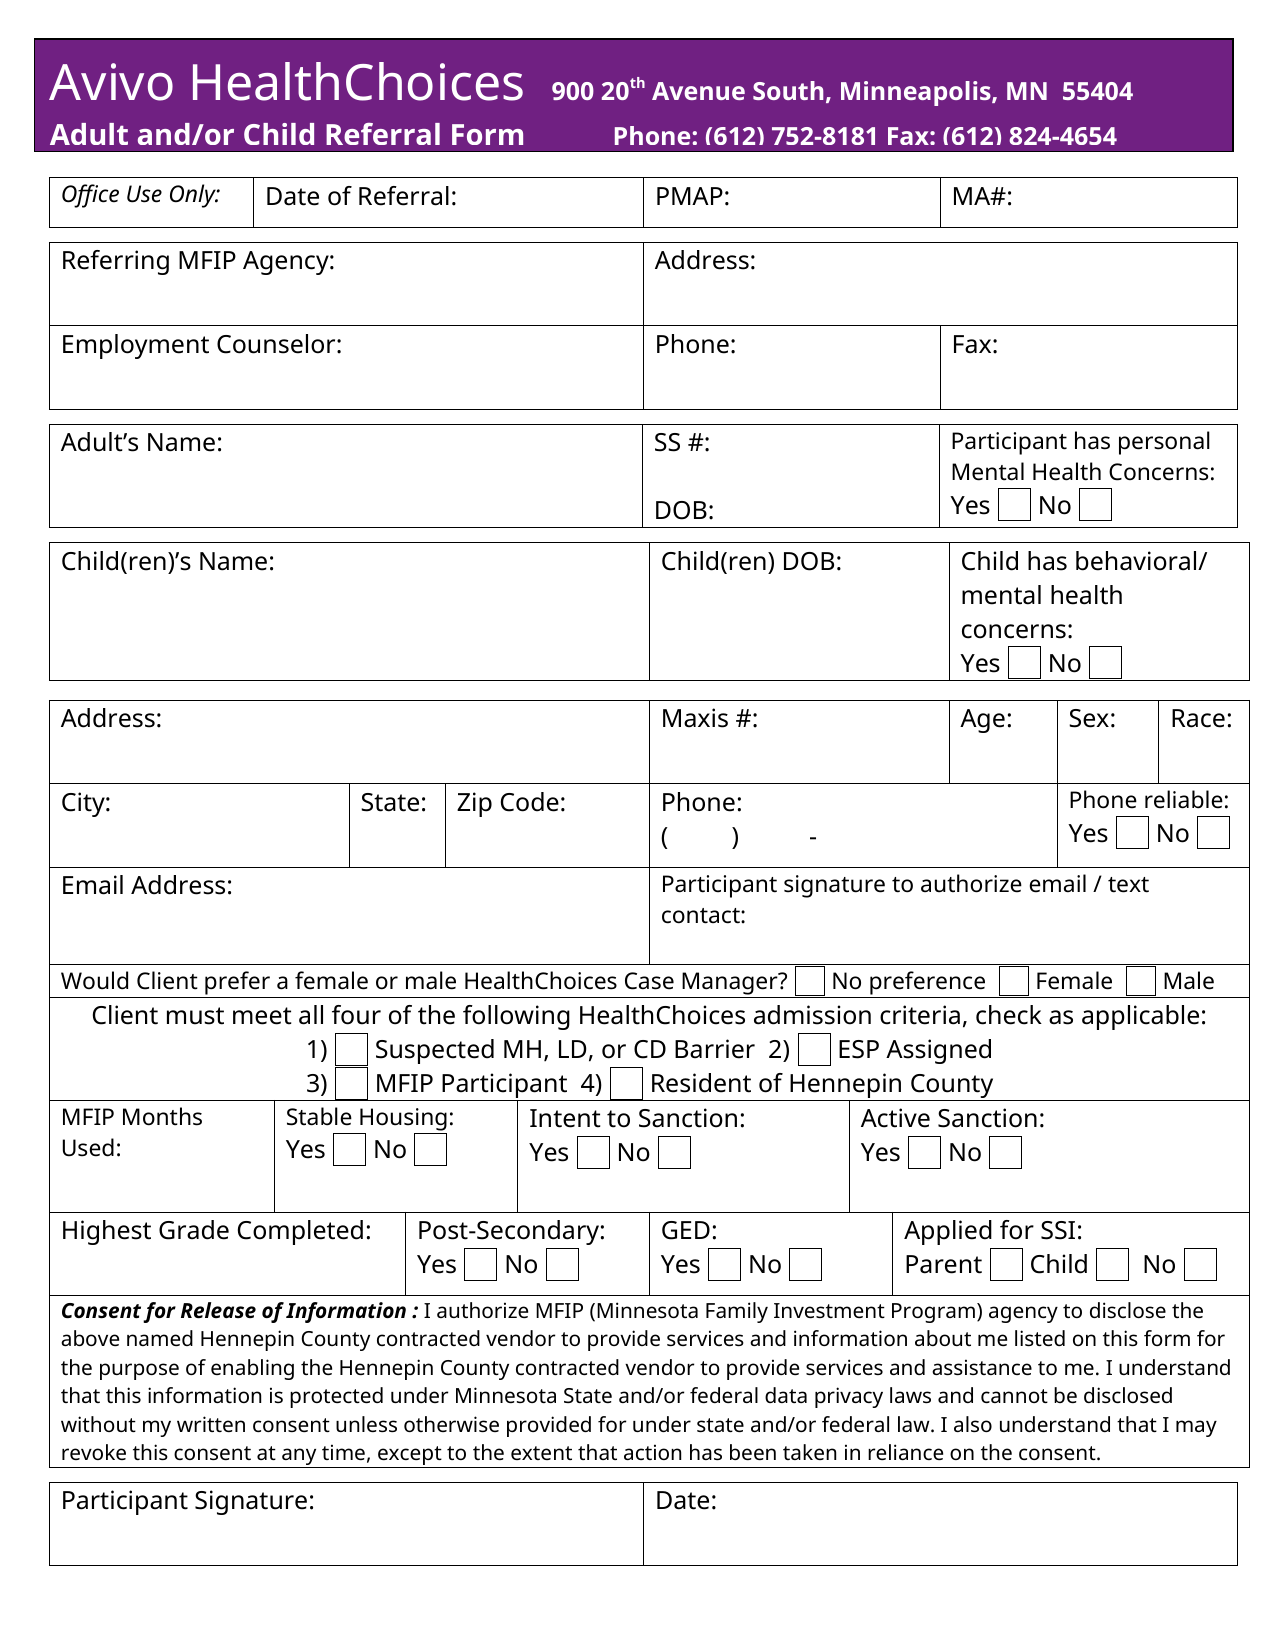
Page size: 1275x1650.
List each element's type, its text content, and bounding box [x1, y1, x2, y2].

table_header Adult’s Name: [50, 425, 614, 527]
table_header Child(ren) DOB: [650, 543, 949, 679]
table_header Address: [50, 701, 649, 783]
table_header [614, 425, 642, 527]
table_cell Intent to Sanction: Yes No [518, 1101, 849, 1212]
table_header Date: [644, 1483, 1237, 1565]
table_cell Fax: [941, 326, 1237, 409]
table_header Race: [1159, 701, 1249, 783]
table_header Date of Referral: [254, 178, 643, 227]
table_header Address: [644, 243, 1237, 325]
table_cell Phone: ( ) - [650, 784, 1057, 867]
table_cell Phone: [644, 326, 940, 409]
table_header Child(ren)’s Name: [50, 543, 649, 679]
table_header Participant Signature: [50, 1483, 643, 1565]
table_cell Consent for Release of Information : I authorize MFIP (Minnesota Family Investment Program) agency to disclose the above named Hennepin County contracted vendor to provide services and information about me listed on this form for the purpose of enabling the Hennepin County contracted vendor to provide services and assistance to me. I understand that this information is protected under Minnesota State and/or federal data privacy laws and cannot be disclosed without my written consent unless otherwise provided for under state and/or federal law. I also understand that I may revoke this consent at any time, except to the extent that action has been taken in reliance on the consent. [50, 1296, 1249, 1467]
table_cell Applied for SSI: Parent Child No [893, 1213, 1249, 1295]
table_cell Stable Housing: Yes No [275, 1101, 517, 1212]
table_cell City: [50, 784, 349, 867]
table_cell Active Sanction: Yes No [850, 1101, 1249, 1212]
table_cell Post-Secondary: Yes No [406, 1213, 649, 1295]
table_header Age: [950, 701, 1057, 783]
table_header PMAP: [644, 178, 940, 227]
table_cell Would Client prefer a female or male HealthChoices Case Manager? No preference Female Male [50, 965, 1249, 997]
table_cell Employment Counselor: [50, 326, 615, 409]
table_cell MFIP Months Used: [50, 1101, 274, 1212]
table_cell Client must meet all four of the following HealthChoices admission criteria, check as applicable: 1) Suspected MH, LD, or CD Barrier 2) ESP Assigned 3) MFIP Participant 4) Resident of Hennepin County [50, 998, 1249, 1100]
table_cell GED: Yes No [650, 1213, 892, 1295]
table_cell Highest Grade Completed: [50, 1213, 405, 1295]
table_header Participant has personal Mental Health Concerns: Yes No [940, 425, 1237, 527]
table_header Child has behavioral/ mental health concerns: Yes No [950, 543, 1249, 679]
table_cell Participant signature to authorize email / text contact: [650, 868, 1249, 964]
table_header MA#: [941, 178, 1237, 227]
table_cell Email Address: [50, 868, 649, 964]
table_cell Phone reliable: Yes No [1058, 784, 1249, 867]
table_header Sex: [1058, 701, 1158, 783]
table_cell State: [350, 784, 445, 867]
table_cell Zip Code: [446, 784, 649, 867]
table_header Referring MFIP Agency: [50, 243, 615, 325]
table_header Maxis #: [650, 701, 949, 783]
table_cell [615, 326, 643, 409]
table_header SS #: DOB: [643, 425, 939, 527]
table_header [615, 243, 643, 325]
table_header Office Use Only: [50, 178, 253, 227]
